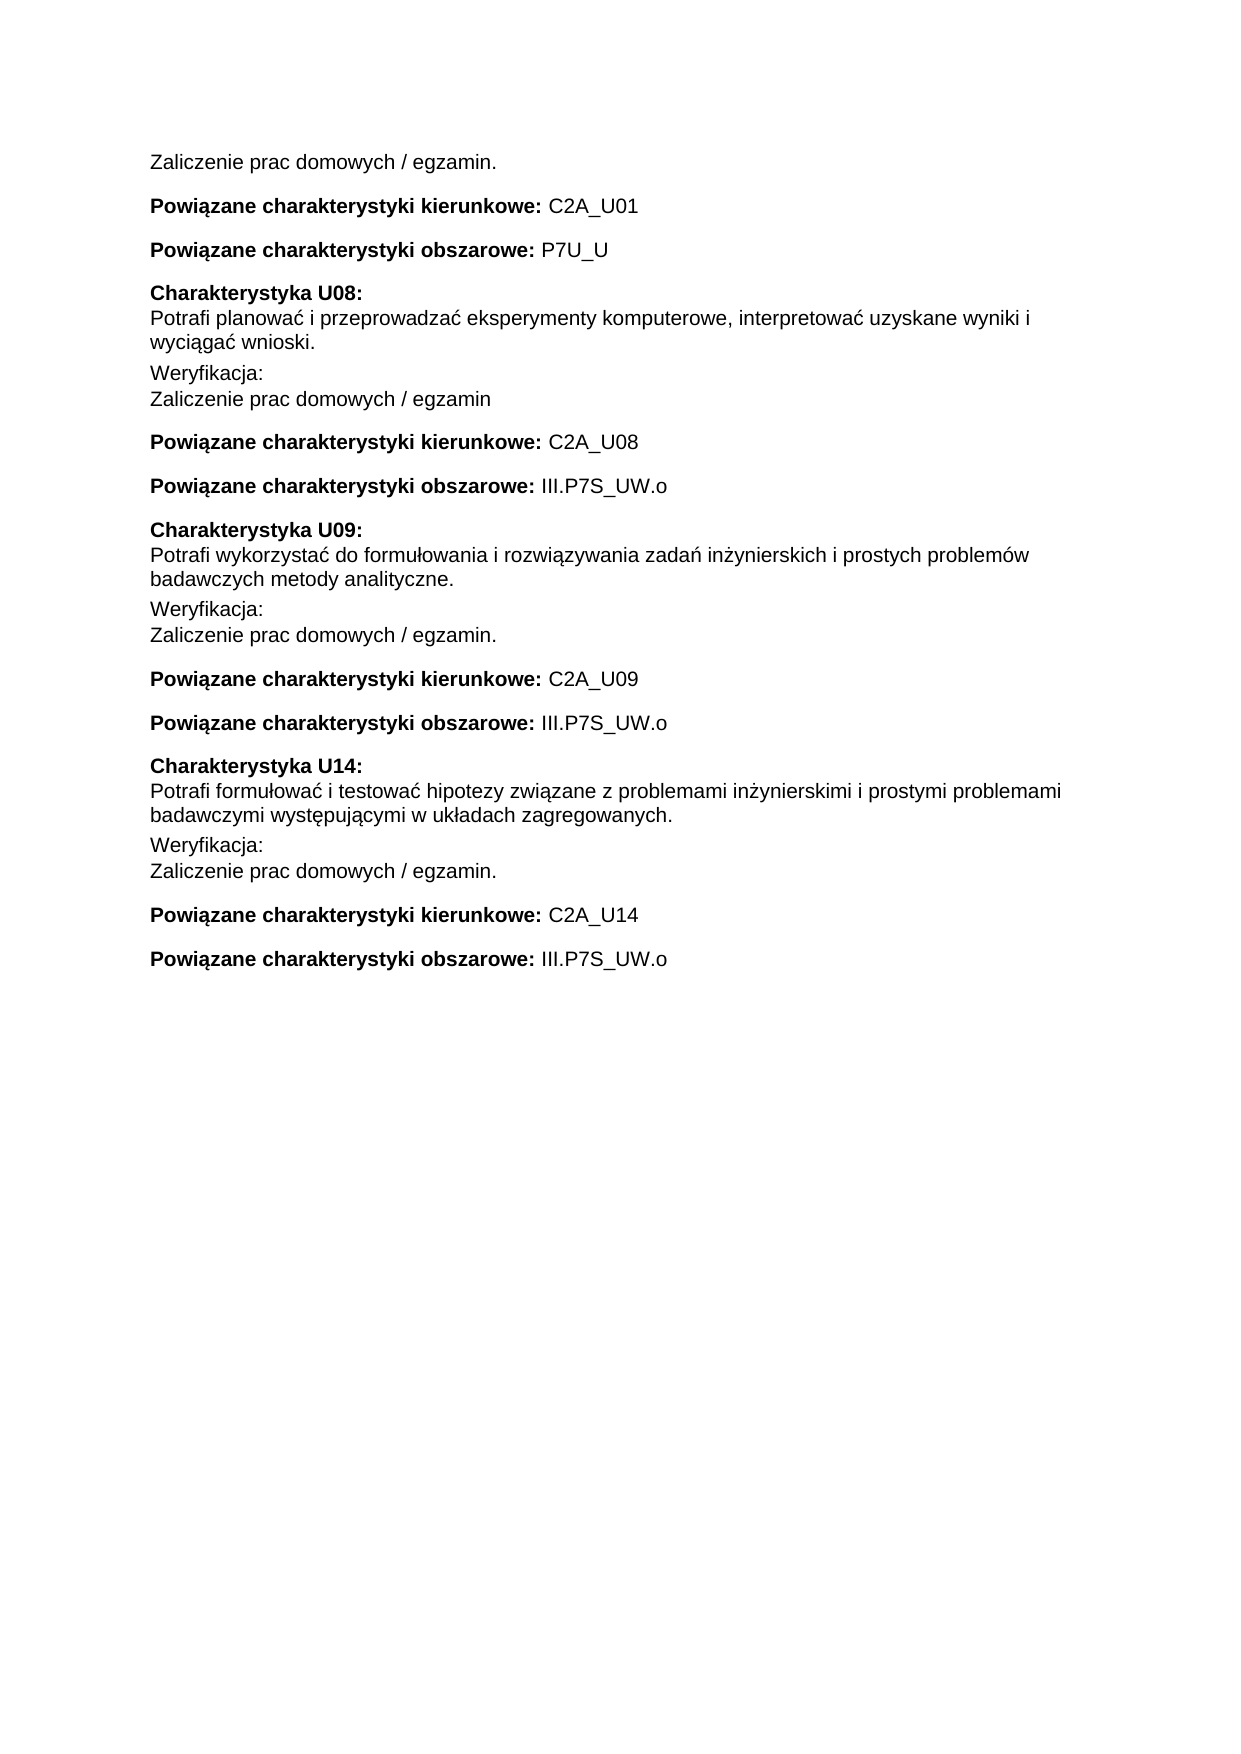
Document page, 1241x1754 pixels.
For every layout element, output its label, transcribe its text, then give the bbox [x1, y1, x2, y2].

text Powiązane charakterystyki obszarowe: III.P7S_UW.o [150, 947, 1090, 971]
text Zaliczenie prac domowych / egzamin. [150, 859, 1090, 883]
text Charakterystyka U08: [150, 281, 1090, 305]
text Powiązane charakterystyki kierunkowe: C2A_U08 [150, 430, 1090, 454]
text Potrafi planować i przeprowadzać eksperymenty komputerowe, interpretować uzyskane wyniki i wyciągać wnioski. [150, 306, 1090, 354]
text Weryfikacja: [150, 833, 1090, 857]
text Powiązane charakterystyki kierunkowe: C2A_U01 [150, 194, 1090, 218]
text Zaliczenie prac domowych / egzamin. [150, 623, 1090, 647]
text Powiązane charakterystyki kierunkowe: C2A_U14 [150, 903, 1090, 927]
text Zaliczenie prac domowych / egzamin. [150, 150, 1090, 174]
text Potrafi formułować i testować hipotezy związane z problemami inżynierskimi i prostymi problemami badawczymi występującymi w układach zagregowanych. [150, 779, 1090, 827]
text Charakterystyka U14: [150, 754, 1090, 778]
text Potrafi wykorzystać do formułowania i rozwiązywania zadań inżynierskich i prostych problemów badawczych metody analityczne. [150, 543, 1090, 591]
text Weryfikacja: [150, 597, 1090, 621]
text Charakterystyka U09: [150, 518, 1090, 542]
text Powiązane charakterystyki obszarowe: III.P7S_UW.o [150, 710, 1090, 734]
text Powiązane charakterystyki kierunkowe: C2A_U09 [150, 667, 1090, 691]
text Powiązane charakterystyki obszarowe: P7U_U [150, 237, 1090, 261]
text Powiązane charakterystyki obszarowe: III.P7S_UW.o [150, 474, 1090, 498]
text Weryfikacja: [150, 360, 1090, 384]
text Zaliczenie prac domowych / egzamin [150, 386, 1090, 410]
